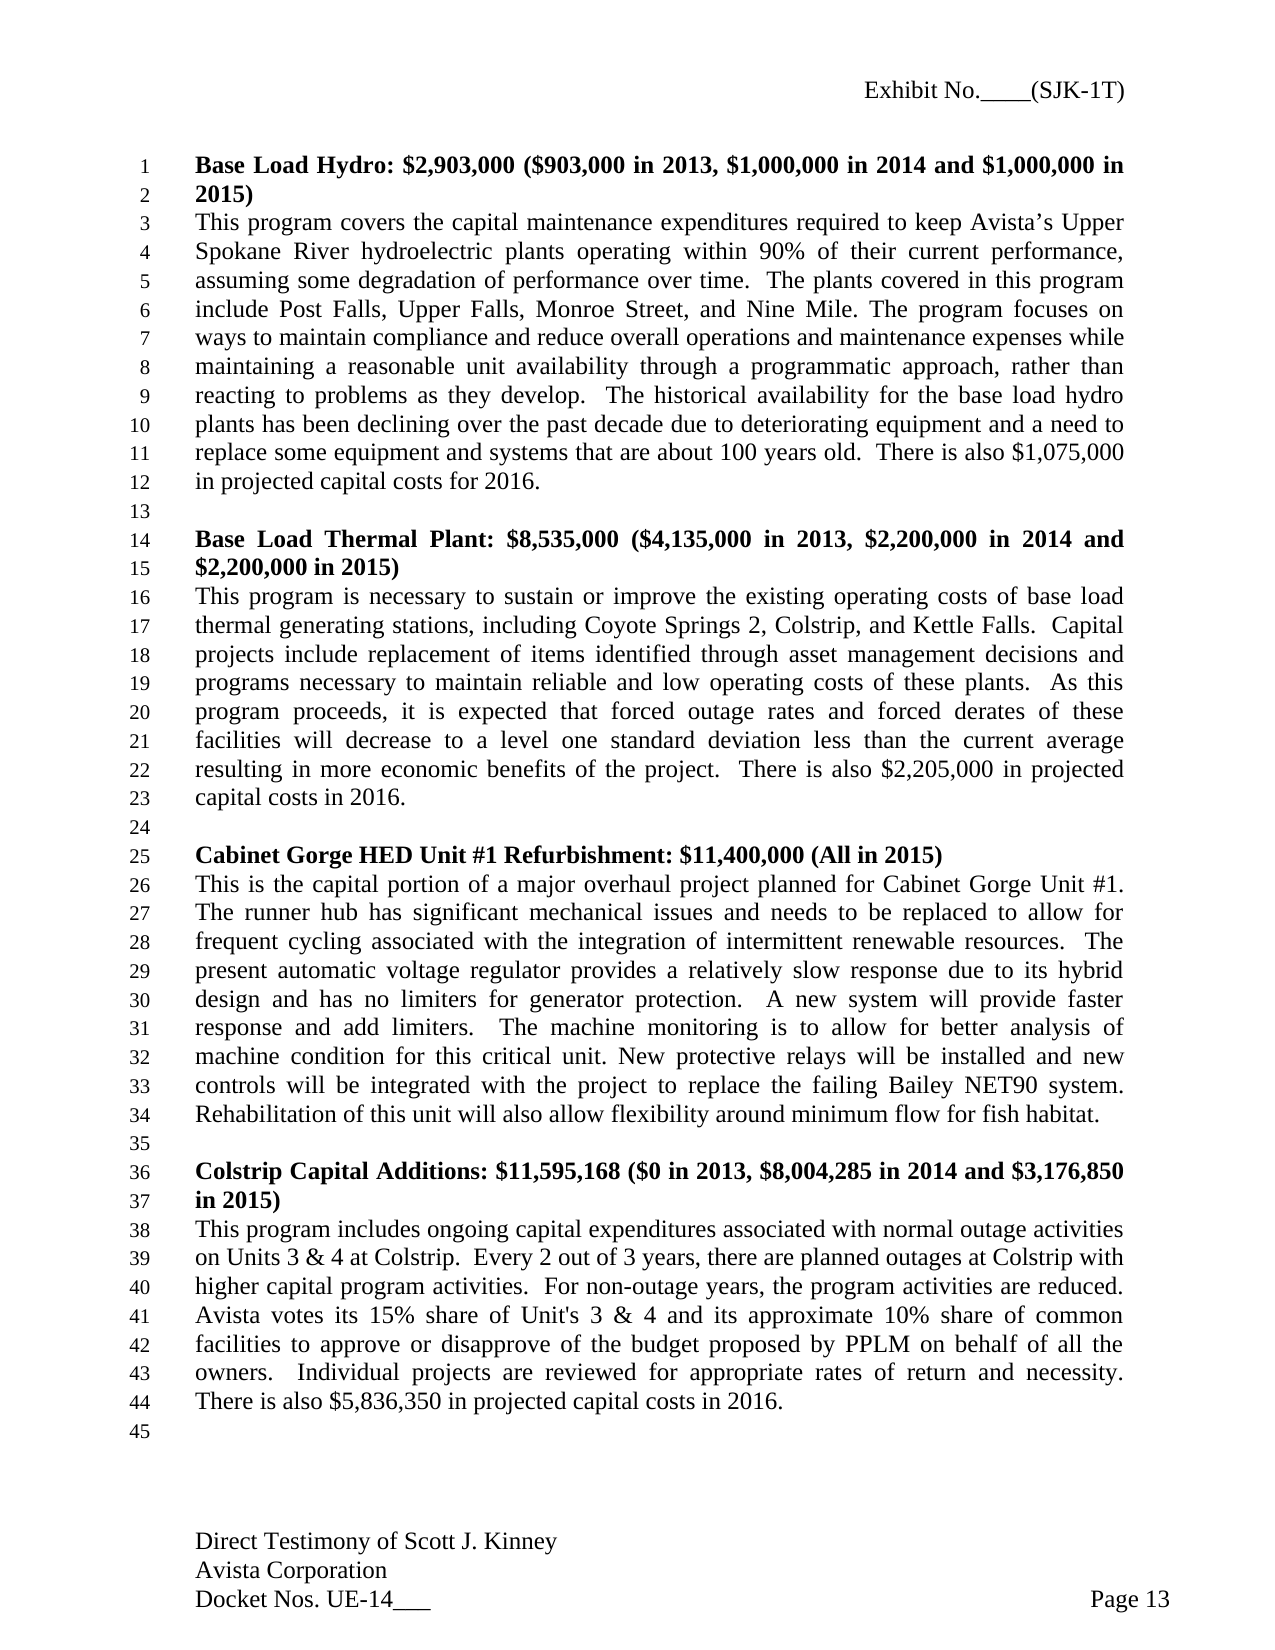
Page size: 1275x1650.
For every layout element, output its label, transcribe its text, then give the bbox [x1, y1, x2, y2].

text This is the capital portion of a major overhaul project planned for Cabinet Gorge Unit #1. The runner hub has significant mechanical issues and needs to be replaced to allow for frequent cycling associated with the integration of intermittent renewable resources. The present automatic voltage regulator provides a relatively slow response due to its hybrid design and has no limiters for generator protection. A new system will provide faster response and add limiters. The machine monitoring is to allow for better analysis of machine condition for this critical unit. New protective relays will be installed and new controls will be integrated with the project to replace the failing Bailey NET90 system. Rehabilitation of this unit will also allow flexibility around minimum flow for fish habitat. [195, 869, 1125, 1127]
text Cabinet Gorge HED Unit #1 Refurbishment: $11,400,000 (All in 2015) [195, 840, 1125, 869]
text This program is necessary to sustain or improve the existing operating costs of base load thermal generating stations, including Coyote Springs 2, Colstrip, and Kettle Falls. Capital projects include replacement of items identified through asset management decisions and programs necessary to maintain reliable and low operating costs of these plants. As this program proceeds, it is expected that forced outage rates and forced derates of these facilities will decrease to a level one standard deviation less than the current average resulting in more economic benefits of the project. There is also $2,205,000 in projected capital costs in 2016. [195, 581, 1125, 811]
text Base Load Hydro: $2,903,000 ($903,000 in 2013, $1,000,000 in 2014 and $1,000,000 in 2015) [195, 150, 1125, 207]
text Base Load Thermal Plant: $8,535,000 ($4,135,000 in 2013, $2,200,000 in 2014 and $2,200,000 in 2015) [195, 524, 1125, 581]
text This program includes ongoing capital expenditures associated with normal outage activities on Units 3 & 4 at Colstrip. Every 2 out of 3 years, there are planned outages at Colstrip with higher capital program activities. For non-outage years, the program activities are reduced. Avista votes its 15% share of Unit's 3 & 4 and its approximate 10% share of common facilities to approve or disapprove of the budget proposed by PPLM on behalf of all the owners. Individual projects are reviewed for appropriate rates of return and necessity. There is also $5,836,350 in projected capital costs in 2016. [195, 1214, 1125, 1415]
text Colstrip Capital Additions: $11,595,168 ($0 in 2013, $8,004,285 in 2014 and $3,176,850 in 2015) [195, 1156, 1125, 1214]
text This program covers the capital maintenance expenditures required to keep Avista’s Upper Spokane River hydroelectric plants operating within 90% of their current performance, assuming some degradation of performance over time. The plants covered in this program include Post Falls, Upper Falls, Monroe Street, and Nine Mile. The program focuses on ways to maintain compliance and reduce overall operations and maintenance expenses while maintaining a reasonable unit availability through a programmatic approach, rather than reacting to problems as they develop. The historical availability for the base load hydro plants has been declining over the past decade due to deteriorating equipment and a need to replace some equipment and systems that are about 100 years old. There is also $1,075,000 in projected capital costs for 2016. [195, 207, 1125, 495]
